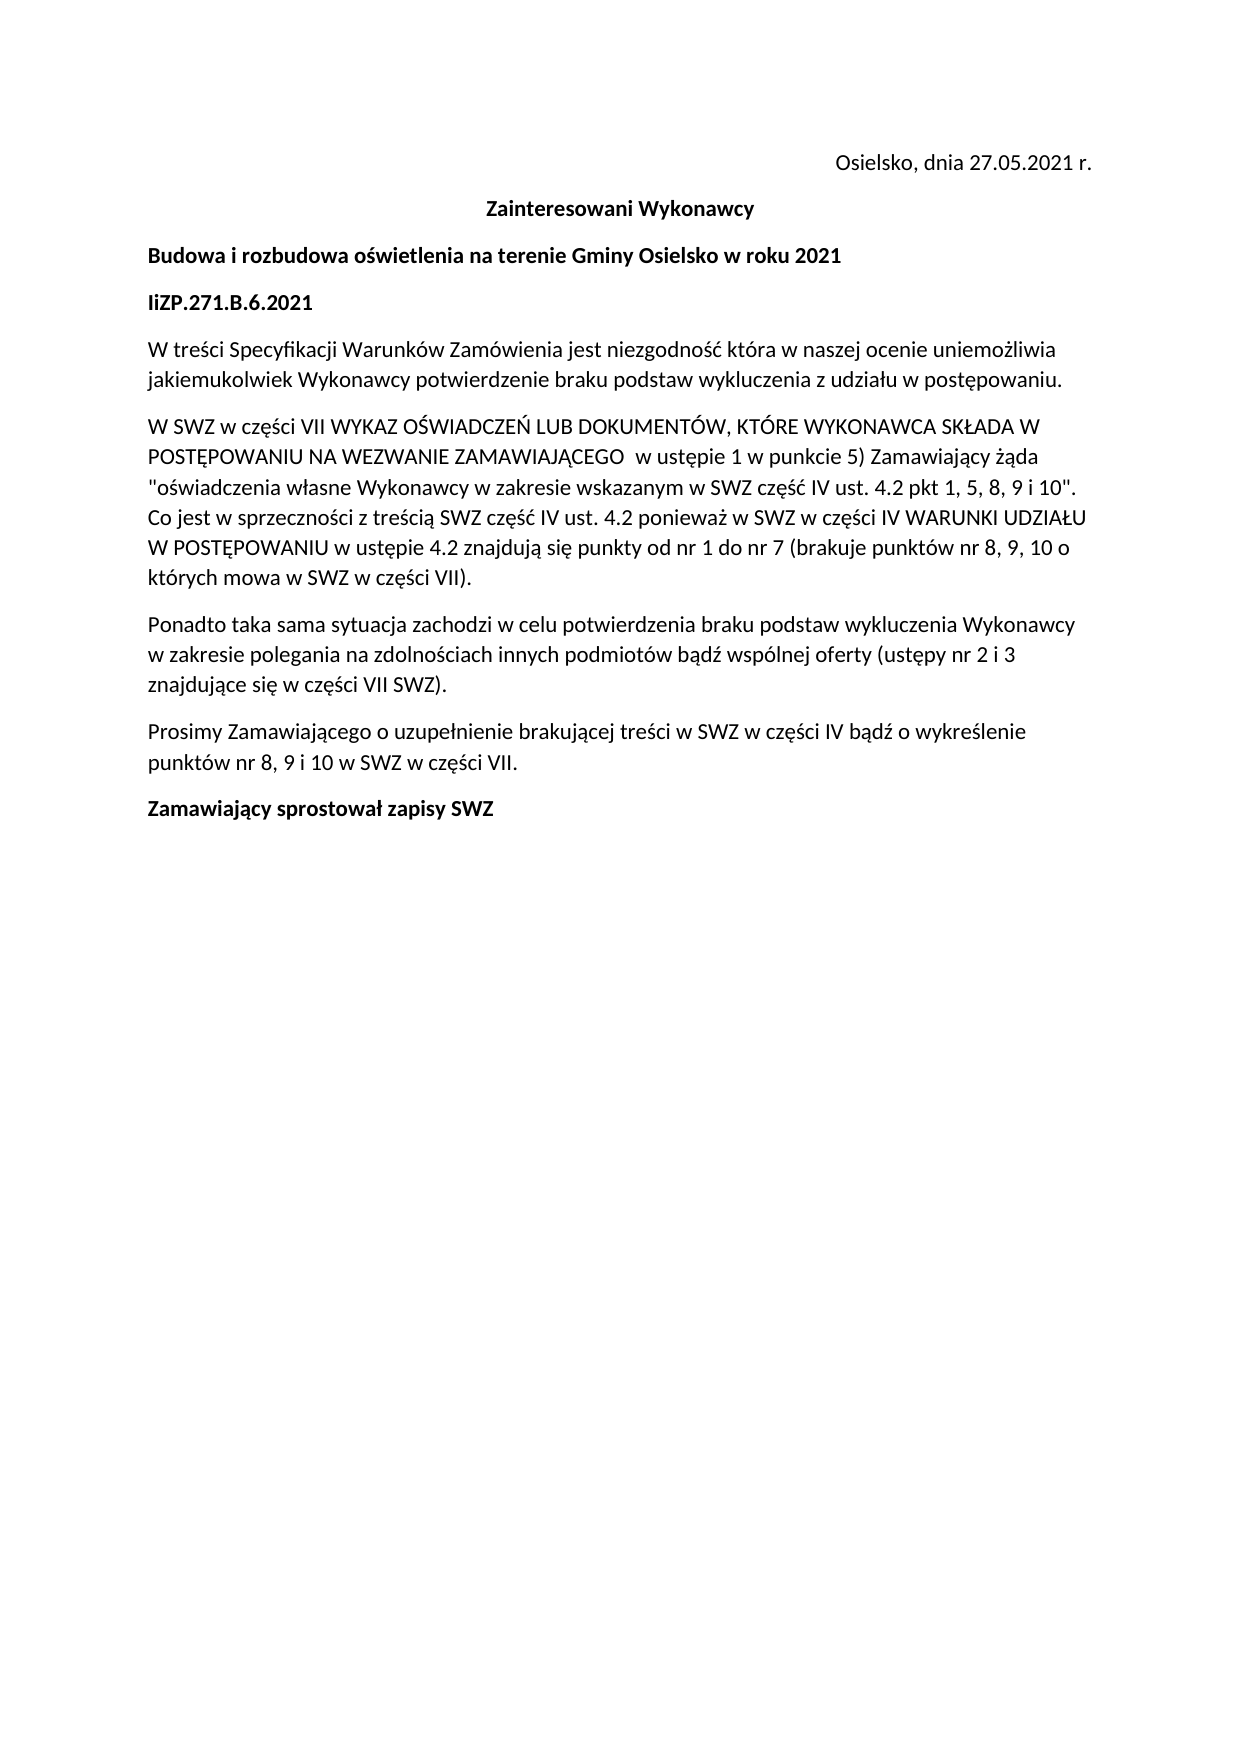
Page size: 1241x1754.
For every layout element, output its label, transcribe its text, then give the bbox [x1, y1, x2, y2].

text Prosimy Zamawiającego o uzupełnienie brakującej treści w SWZ w części IV bądź o wykreślenie punktów nr 8, 9 i 10 w SWZ w części VII. [148, 717, 1093, 776]
text W treści Specyfikacji Warunków Zamówienia jest niezgodność która w naszej ocenie uniemożliwia jakiemukolwiek Wykonawcy potwierdzenie braku podstaw wykluczenia z udziału w postępowaniu. [148, 335, 1093, 393]
text IiZP.271.B.6.2021 [148, 288, 1093, 316]
text Ponadto taka sama sytuacja zachodzi w celu potwierdzenia braku podstaw wykluczenia Wykonawcy w zakresie polegania na zdolnościach innych podmiotów bądź wspólnej oferty (ustępy nr 2 i 3 znajdujące się w części VII SWZ). [148, 610, 1093, 698]
text Osielsko, dnia 27.05.2021 r. [148, 148, 1093, 176]
text Budowa i rozbudowa oświetlenia na terenie Gminy Osielsko w roku 2021 [148, 241, 1093, 269]
text Zainteresowani Wykonawcy [148, 194, 1093, 222]
text Zamawiający sprostował zapisy SWZ [148, 794, 1093, 822]
text W SWZ w części VII WYKAZ OŚWIADCZEŃ LUB DOKUMENTÓW, KTÓRE WYKONAWCA SKŁADA W POSTĘPOWANIU NA WEZWANIE ZAMAWIAJĄCEGO w ustępie 1 w punkcie 5) Zamawiający żąda "oświadczenia własne Wykonawcy w zakresie wskazanym w SWZ część IV ust. 4.2 pkt 1, 5, 8, 9 i 10". Co jest w sprzeczności z treścią SWZ część IV ust. 4.2 ponieważ w SWZ w części IV WARUNKI UDZIAŁU W POSTĘPOWANIU w ustępie 4.2 znajdują się punkty od nr 1 do nr 7 (brakuje punktów nr 8, 9, 10 o których mowa w SWZ w części VII). [148, 412, 1093, 591]
